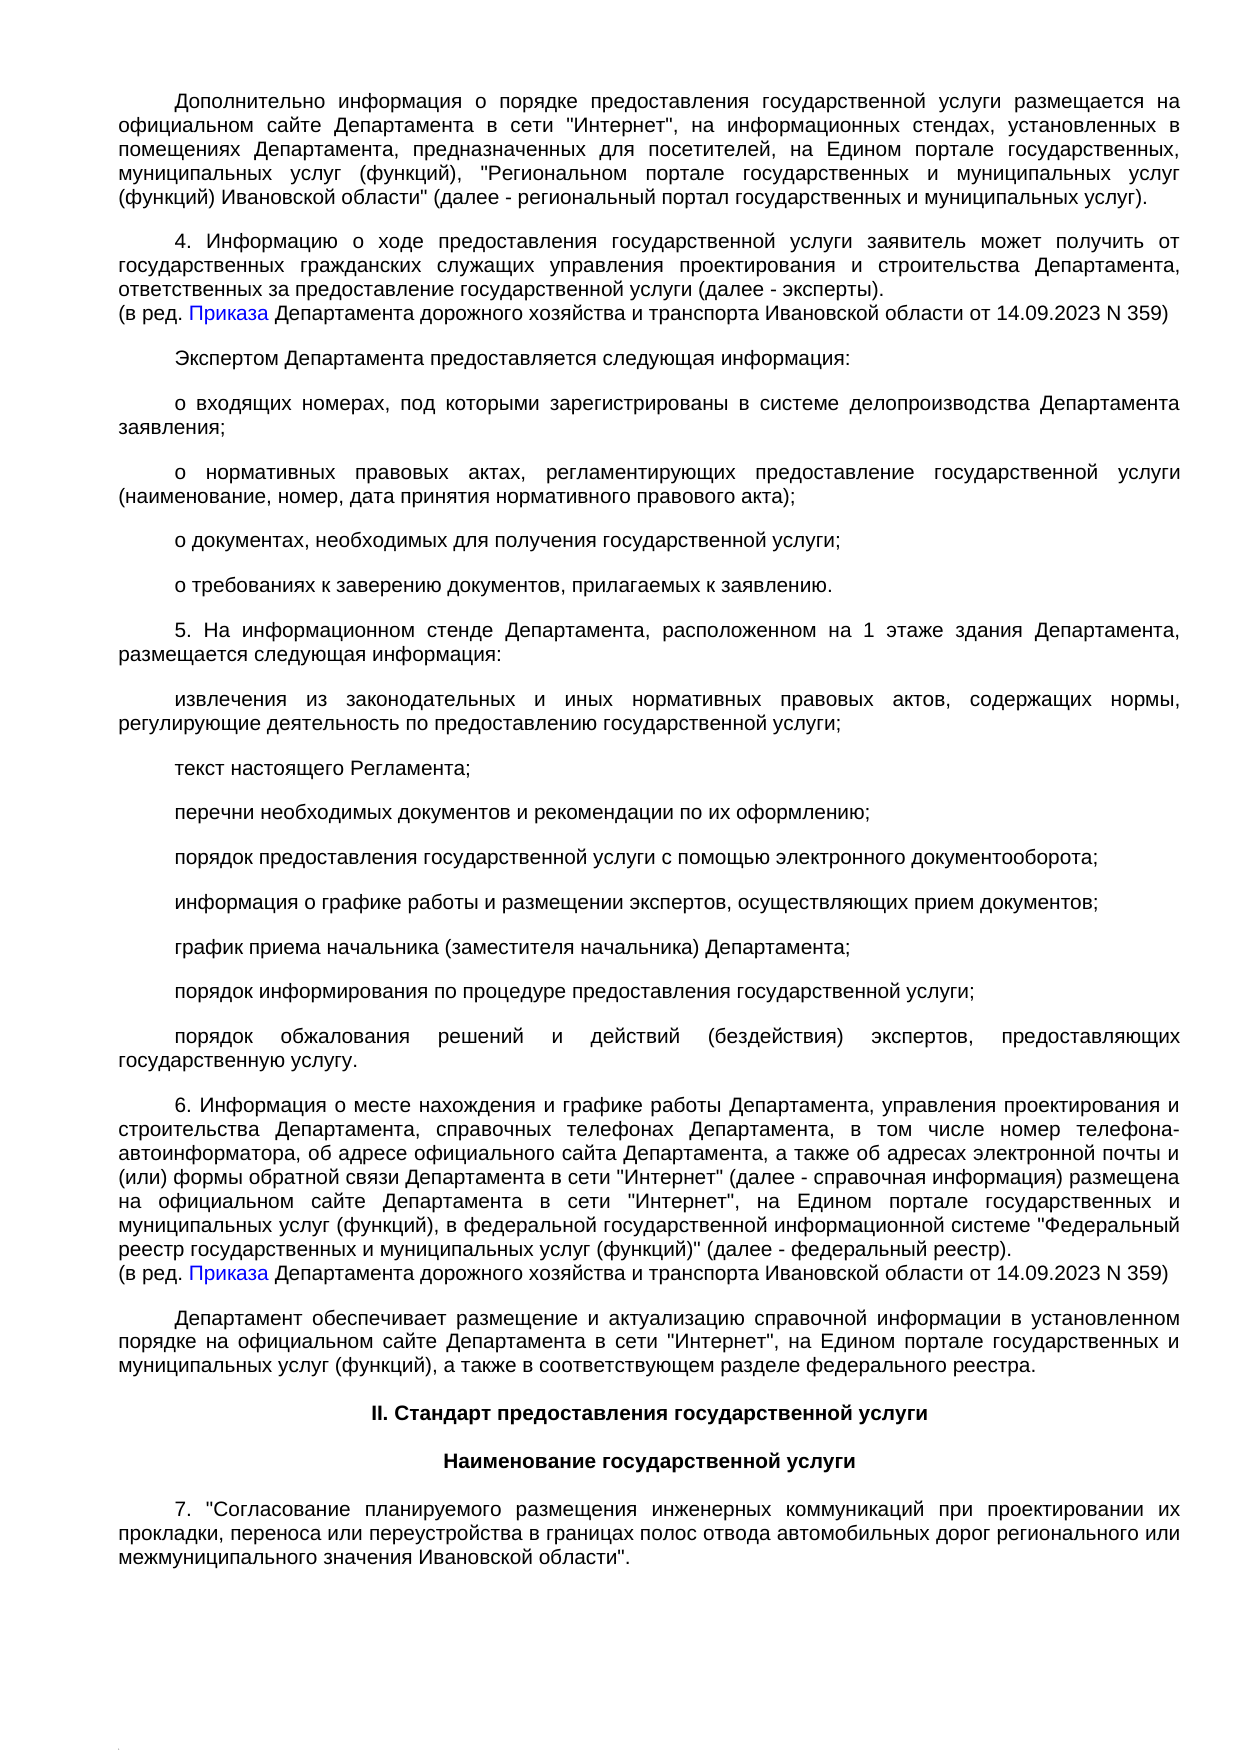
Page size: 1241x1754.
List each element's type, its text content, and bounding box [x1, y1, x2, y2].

text извлечения из законодательных и иных нормативных правовых актов, содержащих нормы, регулирующие деятельность по предоставлению государственной услуги; [118, 687, 1181, 734]
text Дополнительно информация о порядке предоставления государственной услуги размещается на официальном сайте Департамента в сети "Интернет", на информационных стендах, установленных в помещениях Департамента, предназначенных для посетителей, на Едином портале государственных, муниципальных услуг (функций), "Региональном портале государственных и муниципальных услуг (функций) Ивановской области" (далее - региональный портал государственных и муниципальных услуг). [118, 89, 1181, 208]
text о входящих номерах, под которыми зарегистрированы в системе делопроизводства Департамента заявления; [118, 391, 1181, 439]
text перечни необходимых документов и рекомендации по их оформлению; [118, 800, 1181, 824]
text порядок обжалования решений и действий (бездействия) экспертов, предоставляющих государственную услугу. [118, 1024, 1181, 1072]
text 4. Информацию о ходе предоставления государственной услуги заявитель может получить от государственных гражданских служащих управления проектирования и строительства Департамента, ответственных за предоставление государственной услуги (далее - эксперты). [118, 229, 1181, 301]
text график приема начальника (заместителя начальника) Департамента; [118, 934, 1181, 958]
text 7. "Согласование планируемого размещения инженерных коммуникаций при проектировании их прокладки, переноса или переустройства в границах полос отвода автомобильных дорог регионального или межмуниципального значения Ивановской области". [118, 1497, 1181, 1569]
text Департамент обеспечивает размещение и актуализацию справочной информации в установленном порядке на официальном сайте Департамента в сети "Интернет", на Едином портале государственных и муниципальных услуг (функций), а также в соответствующем разделе федерального реестра. [118, 1305, 1181, 1377]
text порядок информирования по процедуре предоставления государственной услуги; [118, 979, 1181, 1003]
text информация о графике работы и размещении экспертов, осуществляющих прием документов; [118, 890, 1181, 914]
text (в ред. Приказа Департамента дорожного хозяйства и транспорта Ивановской области от 14.09.2023 N 359) [118, 301, 1181, 325]
text о нормативных правовых актах, регламентирующих предоставление государственной услуги (наименование, номер, дата принятия нормативного правового акта); [118, 459, 1181, 507]
title Наименование государственной услуги [118, 1449, 1181, 1473]
text порядок предоставления государственной услуги с помощью электронного документооборота; [118, 845, 1181, 869]
text Экспертом Департамента предоставляется следующая информация: [118, 346, 1181, 370]
text о документах, необходимых для получения государственной услуги; [118, 528, 1181, 552]
title II. Стандарт предоставления государственной услуги [118, 1401, 1181, 1425]
text 5. На информационном стенде Департамента, расположенном на 1 этаже здания Департамента, размещается следующая информация: [118, 618, 1181, 666]
text о требованиях к заверению документов, прилагаемых к заявлению. [118, 573, 1181, 597]
text 6. Информация о месте нахождения и графике работы Департамента, управления проектирования и строительства Департамента, справочных телефонах Департамента, в том числе номер телефона-автоинформатора, об адресе официального сайта Департамента, а также об адресах электронной почты и (или) формы обратной связи Департамента в сети "Интернет" (далее - справочная информация) размещена на официальном сайте Департамента в сети "Интернет", на Едином портале государственных и муниципальных услуг (функций), в федеральной государственной информационной системе "Федеральный реестр государственных и муниципальных услуг (функций)" (далее - федеральный реестр). [118, 1093, 1181, 1261]
text текст настоящего Регламента; [118, 755, 1181, 779]
text (в ред. Приказа Департамента дорожного хозяйства и транспорта Ивановской области от 14.09.2023 N 359) [118, 1261, 1181, 1284]
